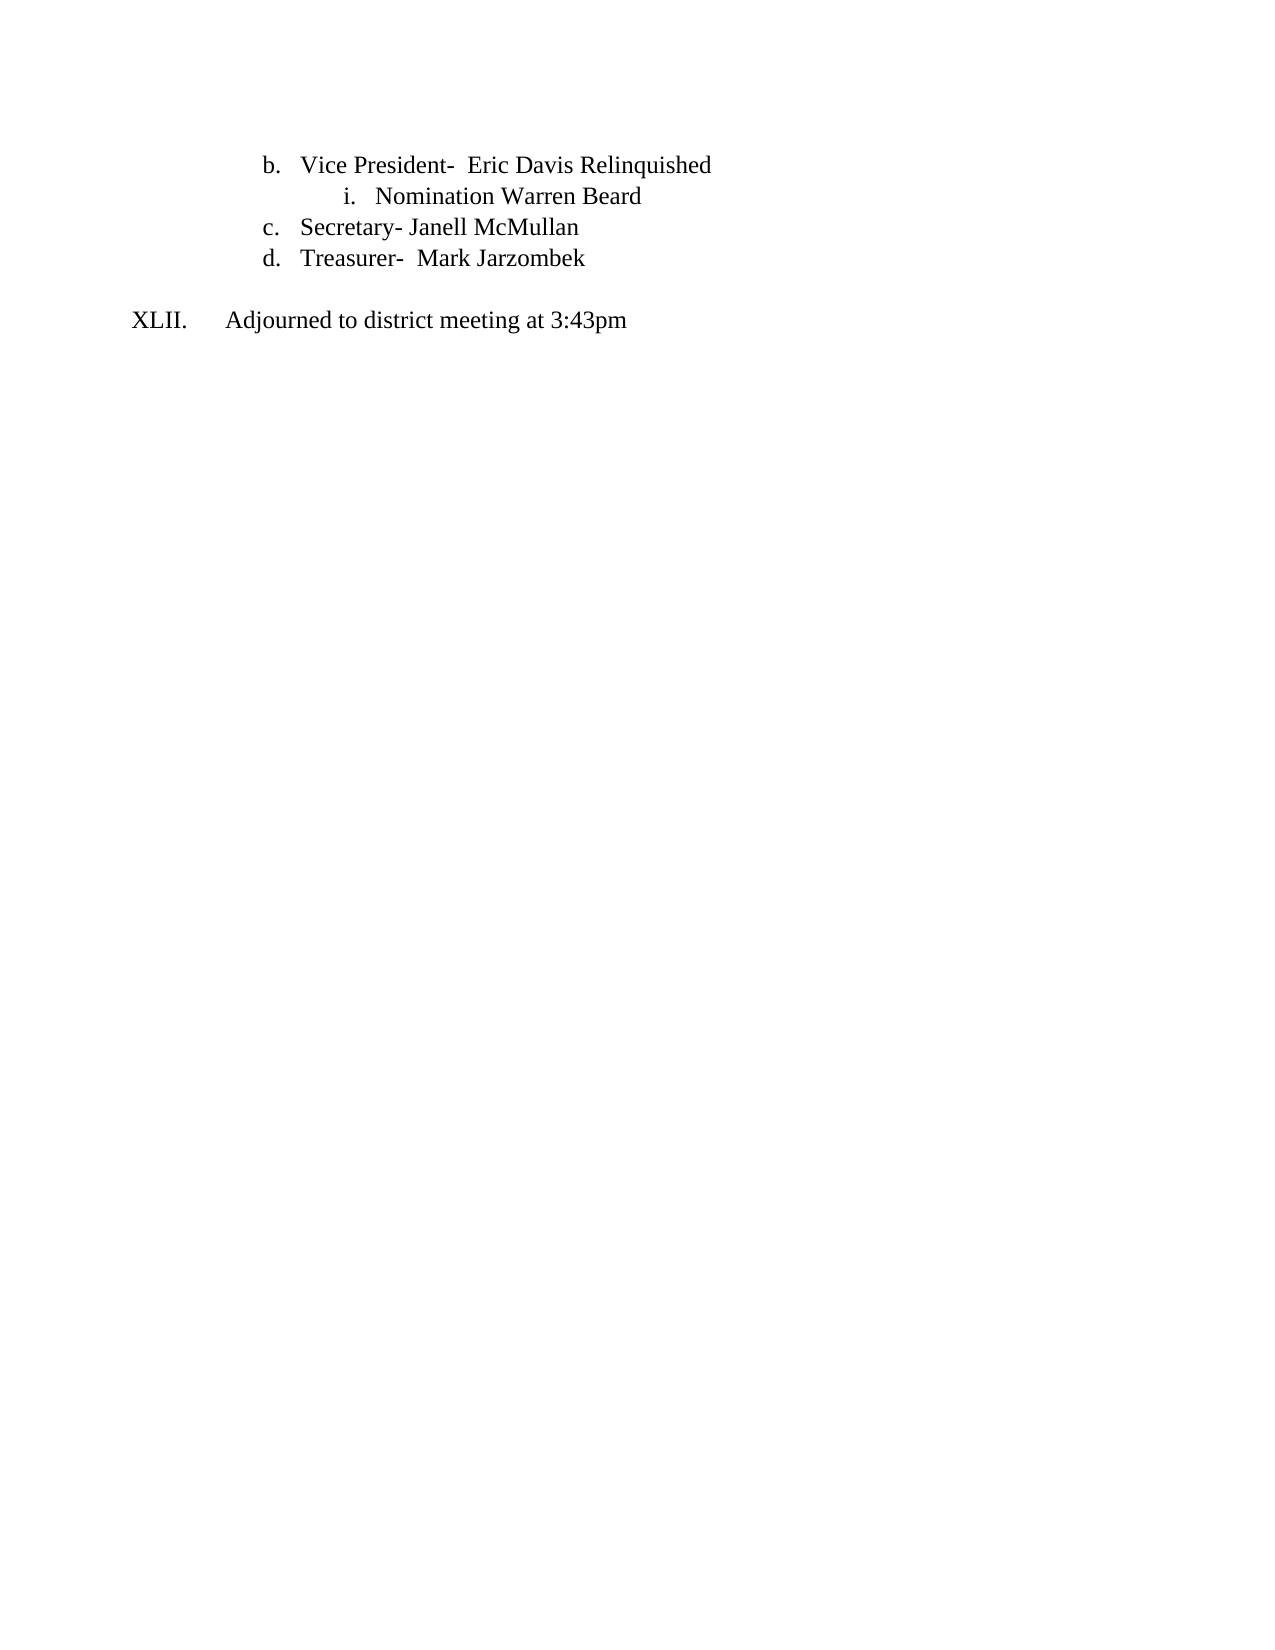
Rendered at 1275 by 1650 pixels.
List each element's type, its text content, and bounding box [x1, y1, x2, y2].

list Nomination Warren Beard [356, 181, 1125, 210]
list Treasurer- Mark Jarzombek [262, 243, 1125, 272]
list Vice President- Eric Davis Relinquished [262, 150, 1125, 179]
list Adjourned to district meeting at 3:43pm [187, 305, 1125, 334]
list Secretary- Janell McMullan [262, 212, 1125, 241]
